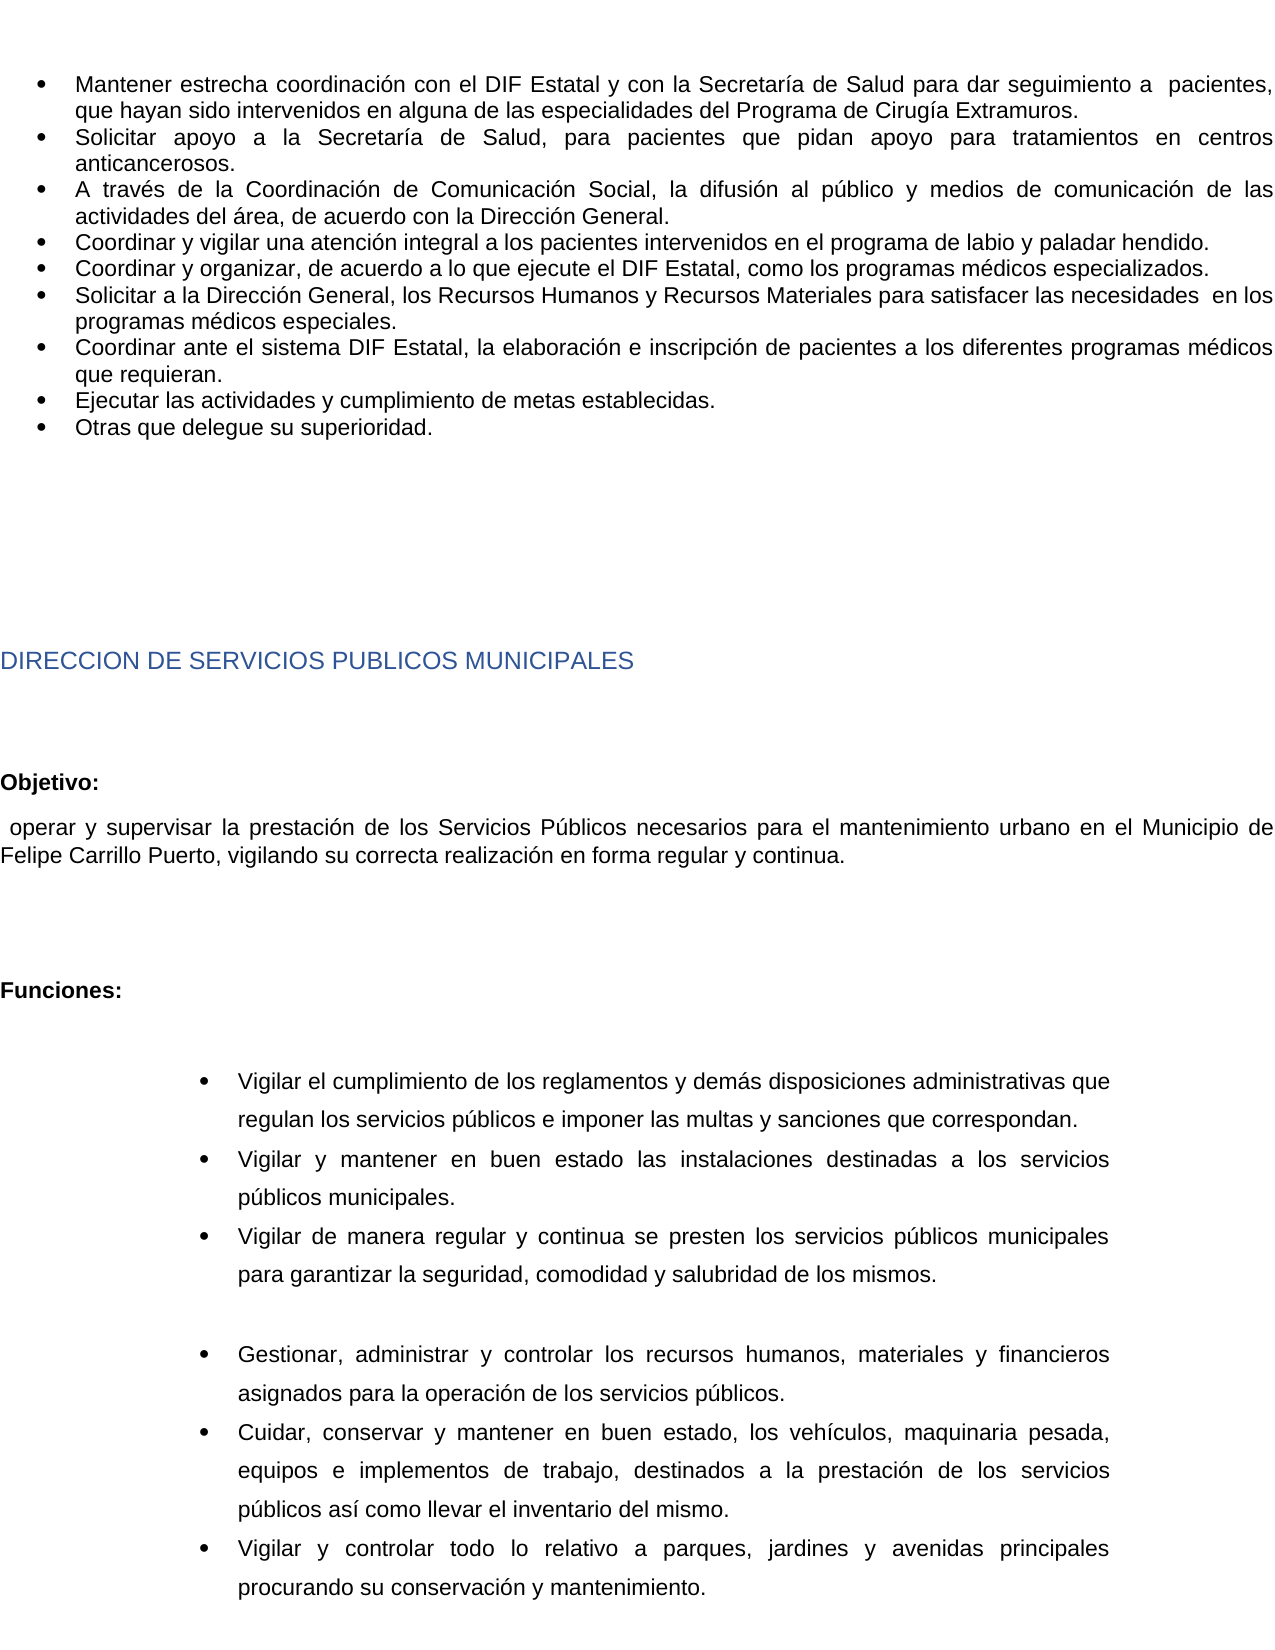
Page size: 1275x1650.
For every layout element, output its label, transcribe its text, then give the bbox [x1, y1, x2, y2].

list Vigilar y controlar todo lo relativo a parques, jardines y avenidas principales procurando su conservación y mantenimiento. [200, 1535, 1110, 1600]
list Vigilar de manera regular y continua se presten los servicios públicos municipales para garantizar la seguridad, comodidad y salubridad de los mismos. [200, 1223, 1110, 1288]
text Objetivo: [0, 769, 1275, 795]
list Mantener estrecha coordinación con el DIF Estatal y con la Secretaría de Salud para dar seguimiento a pacientes, que hayan sido intervenidos en alguna de las especialidades del Programa de Cirugía Extramuros. [37, 71, 1275, 123]
list Ejecutar las actividades y cumplimiento de metas establecidas. [37, 387, 1275, 413]
text Funciones: [0, 977, 1275, 1004]
text operar y supervisar la prestación de los Servicios Públicos necesarios para el mantenimiento urbano en el Municipio de Felipe Carrillo Puerto, vigilando su correcta realización en forma regular y continua. [0, 814, 1275, 868]
list Coordinar y vigilar una atención integral a los pacientes intervenidos en el programa de labio y paladar hendido. [37, 229, 1275, 255]
list Cuidar, conservar y mantener en buen estado, los vehículos, maquinaria pesada, equipos e implementos de trabajo, destinados a la prestación de los servicios públicos así como llevar el inventario del mismo. [200, 1419, 1111, 1522]
list Solicitar a la Dirección General, los Recursos Humanos y Recursos Materiales para satisfacer las necesidades en los programas médicos especiales. [37, 282, 1275, 334]
list Vigilar el cumplimiento de los reglamentos y demás disposiciones administrativas que regulan los servicios públicos e imponer las multas y sanciones que correspondan. [200, 1068, 1111, 1133]
subtitle DIRECCION DE SERVICIOS PUBLICOS MUNICIPALES [0, 646, 1113, 674]
list Coordinar y organizar, de acuerdo a lo que ejecute el DIF Estatal, como los programas médicos especializados. [37, 255, 1275, 282]
list Coordinar ante el sistema DIF Estatal, la elaboración e inscripción de pacientes a los diferentes programas médicos que requieran. [37, 334, 1275, 387]
list Solicitar apoyo a la Secretaría de Salud, para pacientes que pidan apoyo para tratamientos en centros anticancerosos. [37, 123, 1275, 176]
list Otras que delegue su superioridad. [37, 413, 1275, 440]
list Gestionar, administrar y controlar los recursos humanos, materiales y financieros asignados para la operación de los servicios públicos. [200, 1341, 1110, 1406]
list A través de la Coordinación de Comunicación Social, la difusión al público y medios de comunicación de las actividades del área, de acuerdo con la Dirección General. [37, 176, 1275, 229]
list Vigilar y mantener en buen estado las instalaciones destinadas a los servicios públicos municipales. [200, 1146, 1110, 1210]
